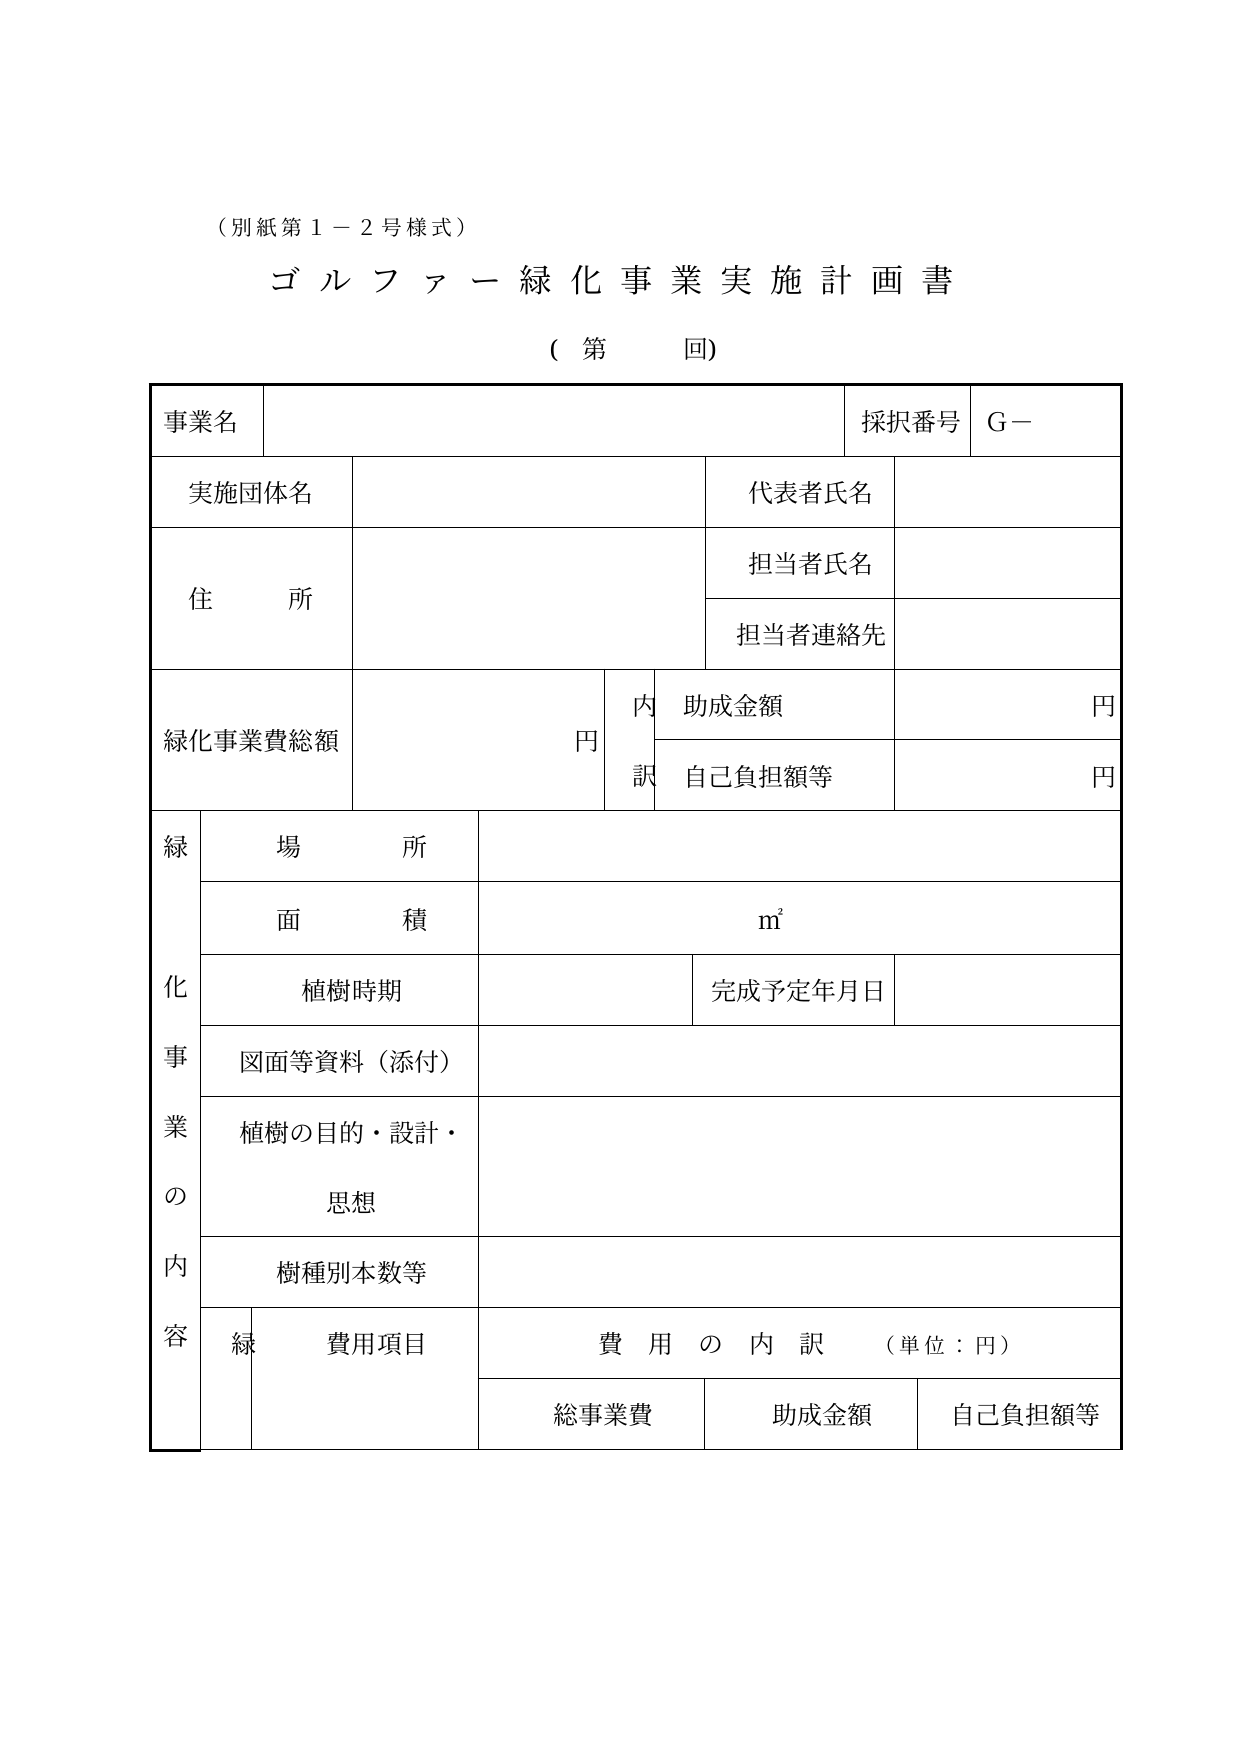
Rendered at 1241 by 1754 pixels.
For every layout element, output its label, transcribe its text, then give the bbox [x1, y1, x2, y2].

table_cell [895, 457, 1120, 527]
table_cell ㎡ [479, 882, 1120, 954]
table_cell 住 所 [152, 528, 352, 668]
table_cell [479, 1097, 1120, 1236]
table_cell 費 用 の 内 訳 （単位：円） [479, 1308, 1120, 1378]
table_cell [895, 955, 1120, 1025]
table_cell 代表者氏名 [706, 457, 894, 527]
table_cell [479, 1237, 1120, 1307]
table_cell [353, 457, 705, 527]
table_cell 自己負担額等 [655, 740, 894, 810]
table_cell [895, 528, 1120, 598]
table_cell [353, 528, 705, 668]
text （別紙第１－２号様式） [189, 208, 1109, 243]
table_cell [479, 1026, 1120, 1096]
table_cell 助成金額 [655, 670, 894, 739]
table_cell [479, 955, 692, 1025]
table_cell 担当者氏名 [706, 528, 894, 598]
table_header [264, 386, 844, 456]
table_header 採択番号 [845, 386, 970, 456]
table_cell 場 所 [201, 811, 478, 881]
table_cell 助成金額 [705, 1379, 917, 1449]
table_cell [479, 811, 1120, 881]
table_cell 円 [895, 740, 1120, 810]
table_cell 自己負担額等 [918, 1379, 1120, 1449]
table_cell 円 [895, 670, 1120, 739]
table_cell 樹種別本数等 [201, 1237, 478, 1307]
table_cell 面 積 [201, 882, 478, 954]
table_header Ｇ－ [971, 386, 1120, 456]
table_cell 緑 化 工 事 費 の 内 訳 [201, 1308, 251, 1449]
table_cell 担当者連絡先 [706, 599, 894, 668]
table_cell 図面等資料（添付） [201, 1026, 478, 1096]
table_cell 総事業費 [479, 1379, 704, 1449]
table_cell 費用項目 [252, 1308, 478, 1449]
table_cell 完成予定年月日 [693, 955, 894, 1025]
text ゴルファー緑化事業実施計画書 [131, 243, 1109, 313]
text (第 回) [131, 313, 1109, 383]
table_cell 円 [353, 670, 604, 810]
table_cell 植樹時期 [201, 955, 478, 1025]
table_cell 内訳 [605, 670, 654, 810]
table_cell [895, 599, 1120, 668]
table_cell 植樹の目的・設計・思想 [201, 1097, 478, 1236]
table_cell 実施団体名 [152, 457, 352, 527]
table_header 事業名 [152, 386, 263, 456]
table_cell 緑 化 事 業 の 内 容 [152, 811, 200, 1449]
table_cell 緑化事業費総額 [152, 670, 352, 810]
